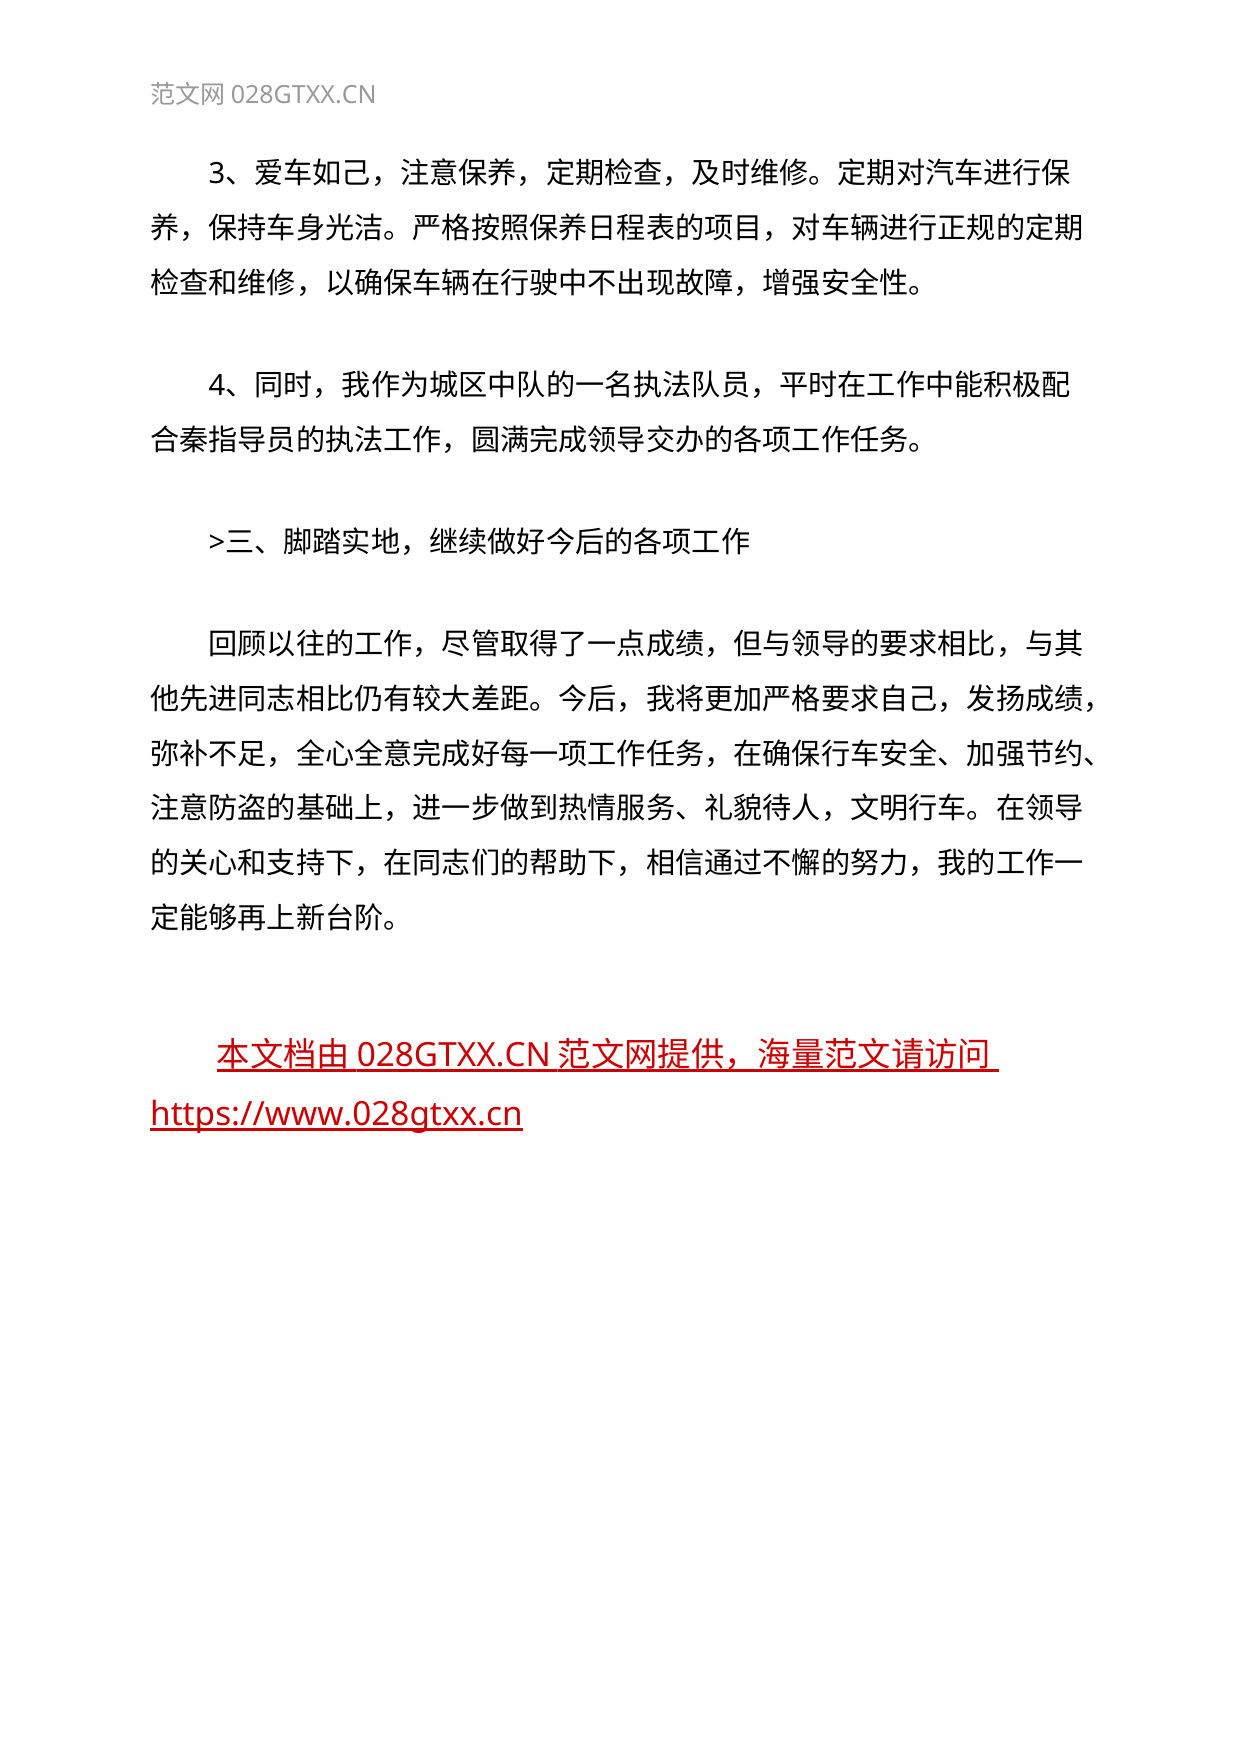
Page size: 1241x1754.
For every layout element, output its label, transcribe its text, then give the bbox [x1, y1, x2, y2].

text >三、脚踏实地，继续做好今后的各项工作 [150, 518, 1090, 561]
text 3、爱车如己，注意保养，定期检查，及时维修。定期对汽车进行保养，保持车身光洁。严格按照保养日程表的项目，对车辆进行正规的定期检查和维修，以确保车辆在行驶中不出现故障，增强安全性。 [150, 150, 1090, 302]
text 4、同时，我作为城区中队的一名执法队员，平时在工作中能积极配合秦指导员的执法工作，圆满完成领导交办的各项工作任务。 [150, 362, 1090, 459]
text 回顾以往的工作，尽管取得了一点成绩，但与领导的要求相比，与其他先进同志相比仍有较大差距。今后，我将更加严格要求自己，发扬成绩，弥补不足，全心全意完成好每一项工作任务，在确保行车安全、加强节约、注意防盗的基础上，进一步做到热情服务、礼貌待人，文明行车。在领导的关心和支持下，在同志们的帮助下，相信通过不懈的努力，我的工作一定能够再上新台阶。 [150, 620, 1090, 937]
text 本文档由028GTXX.CN范文网提供，海量范文请访问 https://www.028gtxx.cn [150, 1028, 1090, 1135]
